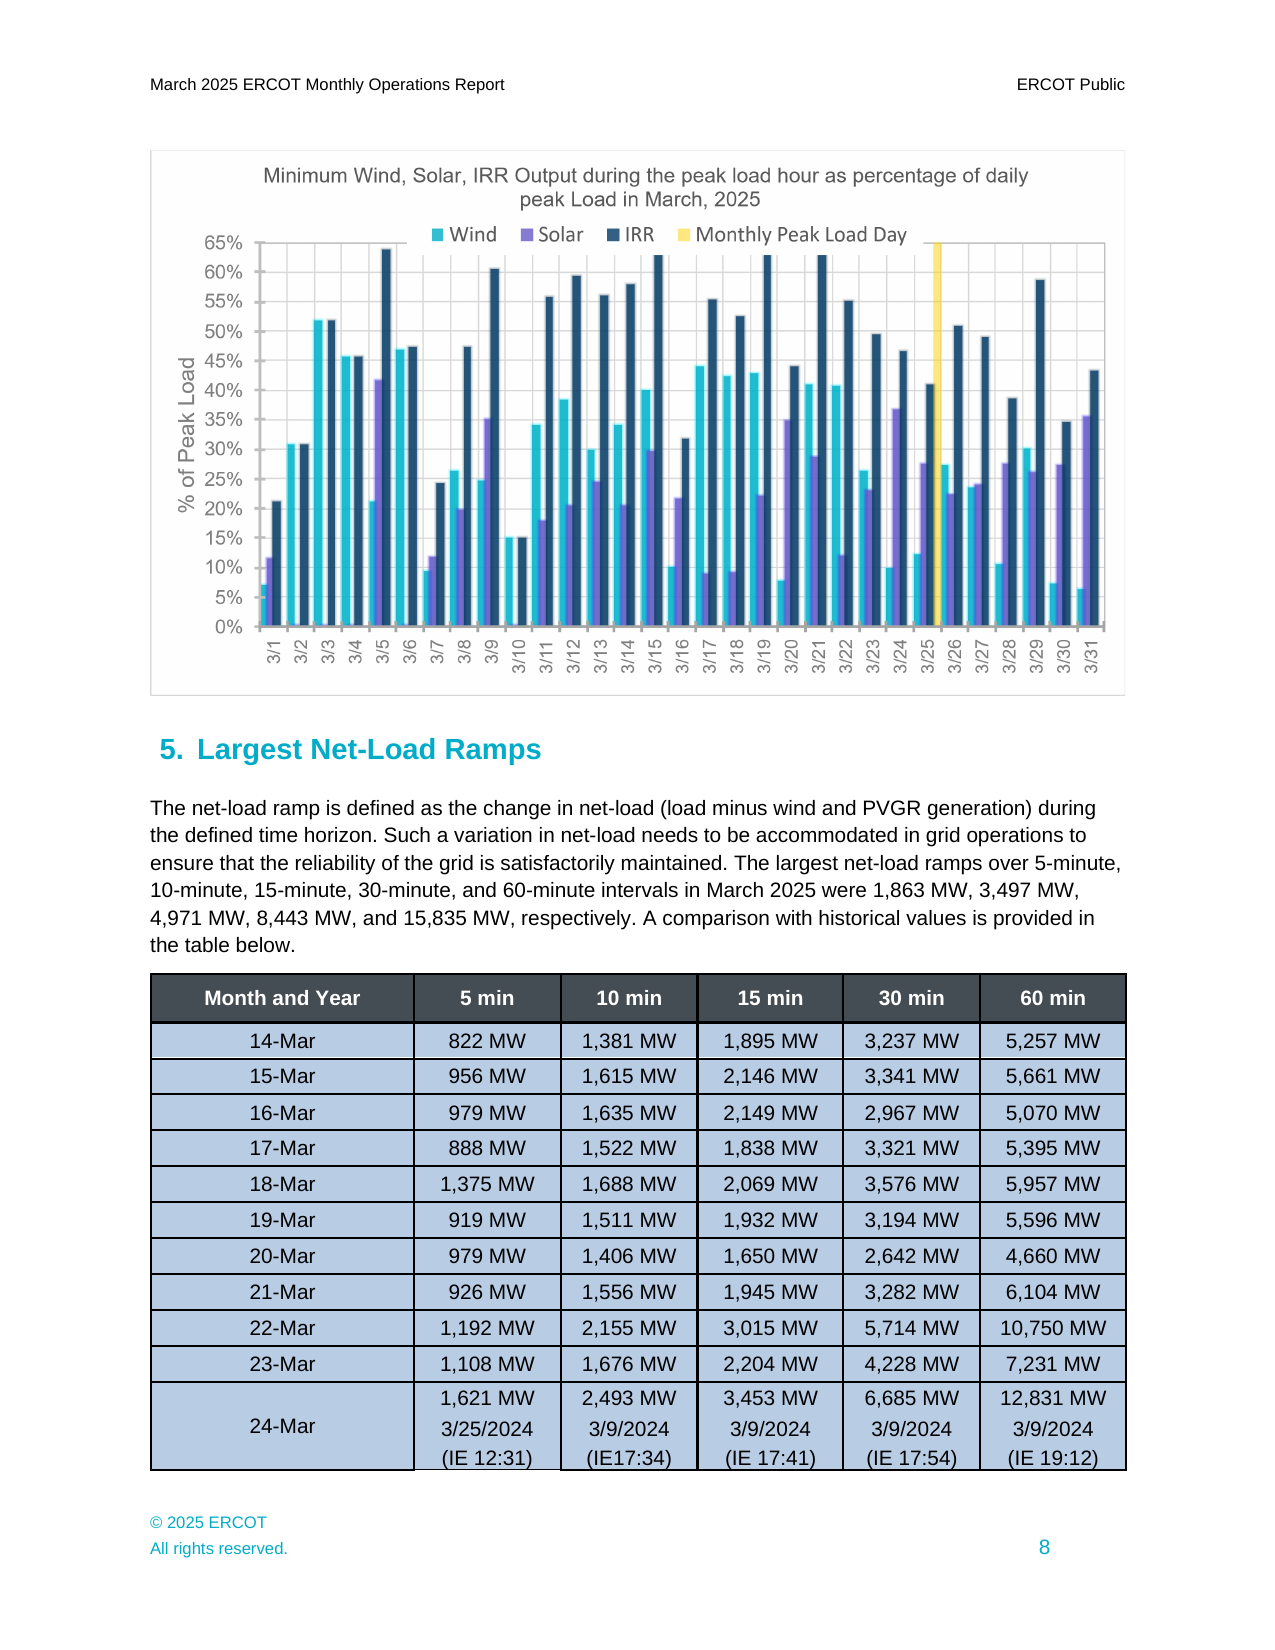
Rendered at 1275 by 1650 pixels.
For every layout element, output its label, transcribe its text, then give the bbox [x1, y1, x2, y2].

table_cell 17-Mar [152, 1131, 413, 1165]
table_cell 1,522 MW [562, 1131, 696, 1165]
table_cell 1,676 MW [562, 1347, 696, 1381]
table_cell 5,395 MW [981, 1131, 1125, 1165]
table_cell 3/9/2024 [562, 1412, 696, 1443]
table_cell 822 MW [415, 1024, 560, 1057]
table_cell 18-Mar [152, 1167, 413, 1201]
table_cell 24-Mar [152, 1383, 413, 1469]
table_cell 979 MW [415, 1095, 560, 1129]
table_cell 979 MW [415, 1239, 560, 1273]
table_cell 3,015 MW [699, 1311, 842, 1345]
table_cell 3/9/2024 [699, 1412, 842, 1443]
table_cell 21-Mar [152, 1275, 413, 1309]
table_cell 3,282 MW [844, 1275, 979, 1309]
table_cell 2,069 MW [699, 1167, 842, 1201]
table_cell (IE 17:41) [699, 1443, 842, 1469]
text The net-load ramp is defined as the change in net-load (load minus wind and PVGR generation) during the defined time horizon. Such a variation in net-load needs to be accommodated in grid operations to ensure that the reliability of the grid is satisfactorily maintained. The largest net-load ramps over 5-minute, 10-minute, 15-minute, 30-minute, and 60-minute intervals in March 2025 were 1,863 MW, 3,497 MW, 4,971 MW, 8,443 MW, and 15,835 MW, respectively. A comparison with historical values is provided in the table below. [150, 796, 1125, 957]
table_cell 1,375 MW [415, 1167, 560, 1201]
table_cell 5,957 MW [981, 1167, 1125, 1201]
table_cell 1,932 MW [699, 1203, 842, 1237]
table_cell 926 MW [415, 1275, 560, 1309]
table_cell 2,493 MW [562, 1383, 696, 1412]
table_cell 4,660 MW [981, 1239, 1125, 1273]
table_cell 23-Mar [152, 1347, 413, 1381]
table_cell 5,661 MW [981, 1060, 1125, 1093]
table_cell 16-Mar [152, 1095, 413, 1129]
table_cell 2,642 MW [844, 1239, 979, 1273]
table_cell 2,155 MW [562, 1311, 696, 1345]
table_cell 3,237 MW [844, 1024, 979, 1057]
table_cell 1,556 MW [562, 1275, 696, 1309]
table_cell 1,615 MW [562, 1060, 696, 1093]
table_header 5 min [415, 975, 560, 1021]
table_cell 6,685 MW [844, 1383, 979, 1412]
table_cell 12,831 MW [981, 1383, 1125, 1412]
table_cell 22-Mar [152, 1311, 413, 1345]
table_cell 888 MW [415, 1131, 560, 1165]
table_cell 1,688 MW [562, 1167, 696, 1201]
table_cell 5,596 MW [981, 1203, 1125, 1237]
table_cell 2,146 MW [699, 1060, 842, 1093]
table_cell 919 MW [415, 1203, 560, 1237]
table_header 60 min [981, 975, 1125, 1021]
table_cell 1,511 MW [562, 1203, 696, 1237]
table_cell (IE 12:31) [415, 1443, 560, 1469]
table_cell 20-Mar [152, 1239, 413, 1273]
table_cell (IE 17:54) [844, 1443, 979, 1469]
table_cell (IE 19:12) [981, 1443, 1125, 1469]
subtitle Largest Net-Load Ramps [159, 732, 1125, 766]
table_header Month and Year [152, 975, 413, 1021]
table_cell 6,104 MW [981, 1275, 1125, 1309]
table_cell 3,453 MW [699, 1383, 842, 1412]
table_cell 3,576 MW [844, 1167, 979, 1201]
table_cell 2,204 MW [699, 1347, 842, 1381]
table_cell 2,967 MW [844, 1095, 979, 1129]
table_cell 956 MW [415, 1060, 560, 1093]
table_header 15 min [699, 975, 842, 1021]
table_cell 3,194 MW [844, 1203, 979, 1237]
table_cell 1,895 MW [699, 1024, 842, 1057]
table_cell 1,108 MW [415, 1347, 560, 1381]
table_cell 1,838 MW [699, 1131, 842, 1165]
table_cell 5,714 MW [844, 1311, 979, 1345]
table_cell 3,341 MW [844, 1060, 979, 1093]
table_header 30 min [844, 975, 979, 1021]
table_cell 1,945 MW [699, 1275, 842, 1309]
table_cell 14-Mar [152, 1024, 413, 1057]
table_cell 1,406 MW [562, 1239, 696, 1273]
table_cell 3/9/2024 [981, 1412, 1125, 1443]
table_cell 1,381 MW [562, 1024, 696, 1057]
table_cell 5,257 MW [981, 1024, 1125, 1057]
table_cell 5,070 MW [981, 1095, 1125, 1129]
table_cell 3/9/2024 [844, 1412, 979, 1443]
table_cell (IE17:34) [562, 1443, 696, 1469]
table_header 10 min [562, 975, 696, 1021]
table_cell 4,228 MW [844, 1347, 979, 1381]
picture [150, 150, 1125, 696]
table_cell 15-Mar [152, 1060, 413, 1093]
table_cell 19-Mar [152, 1203, 413, 1237]
table_cell 2,149 MW [699, 1095, 842, 1129]
table_cell 1,650 MW [699, 1239, 842, 1273]
table_cell 1,192 MW [415, 1311, 560, 1345]
table_cell 10,750 MW [981, 1311, 1125, 1345]
table_cell 1,621 MW [415, 1383, 560, 1412]
table_cell 1,635 MW [562, 1095, 696, 1129]
table_cell 7,231 MW [981, 1347, 1125, 1381]
table_cell 3/25/2024 [415, 1412, 560, 1443]
table_cell 3,321 MW [844, 1131, 979, 1165]
